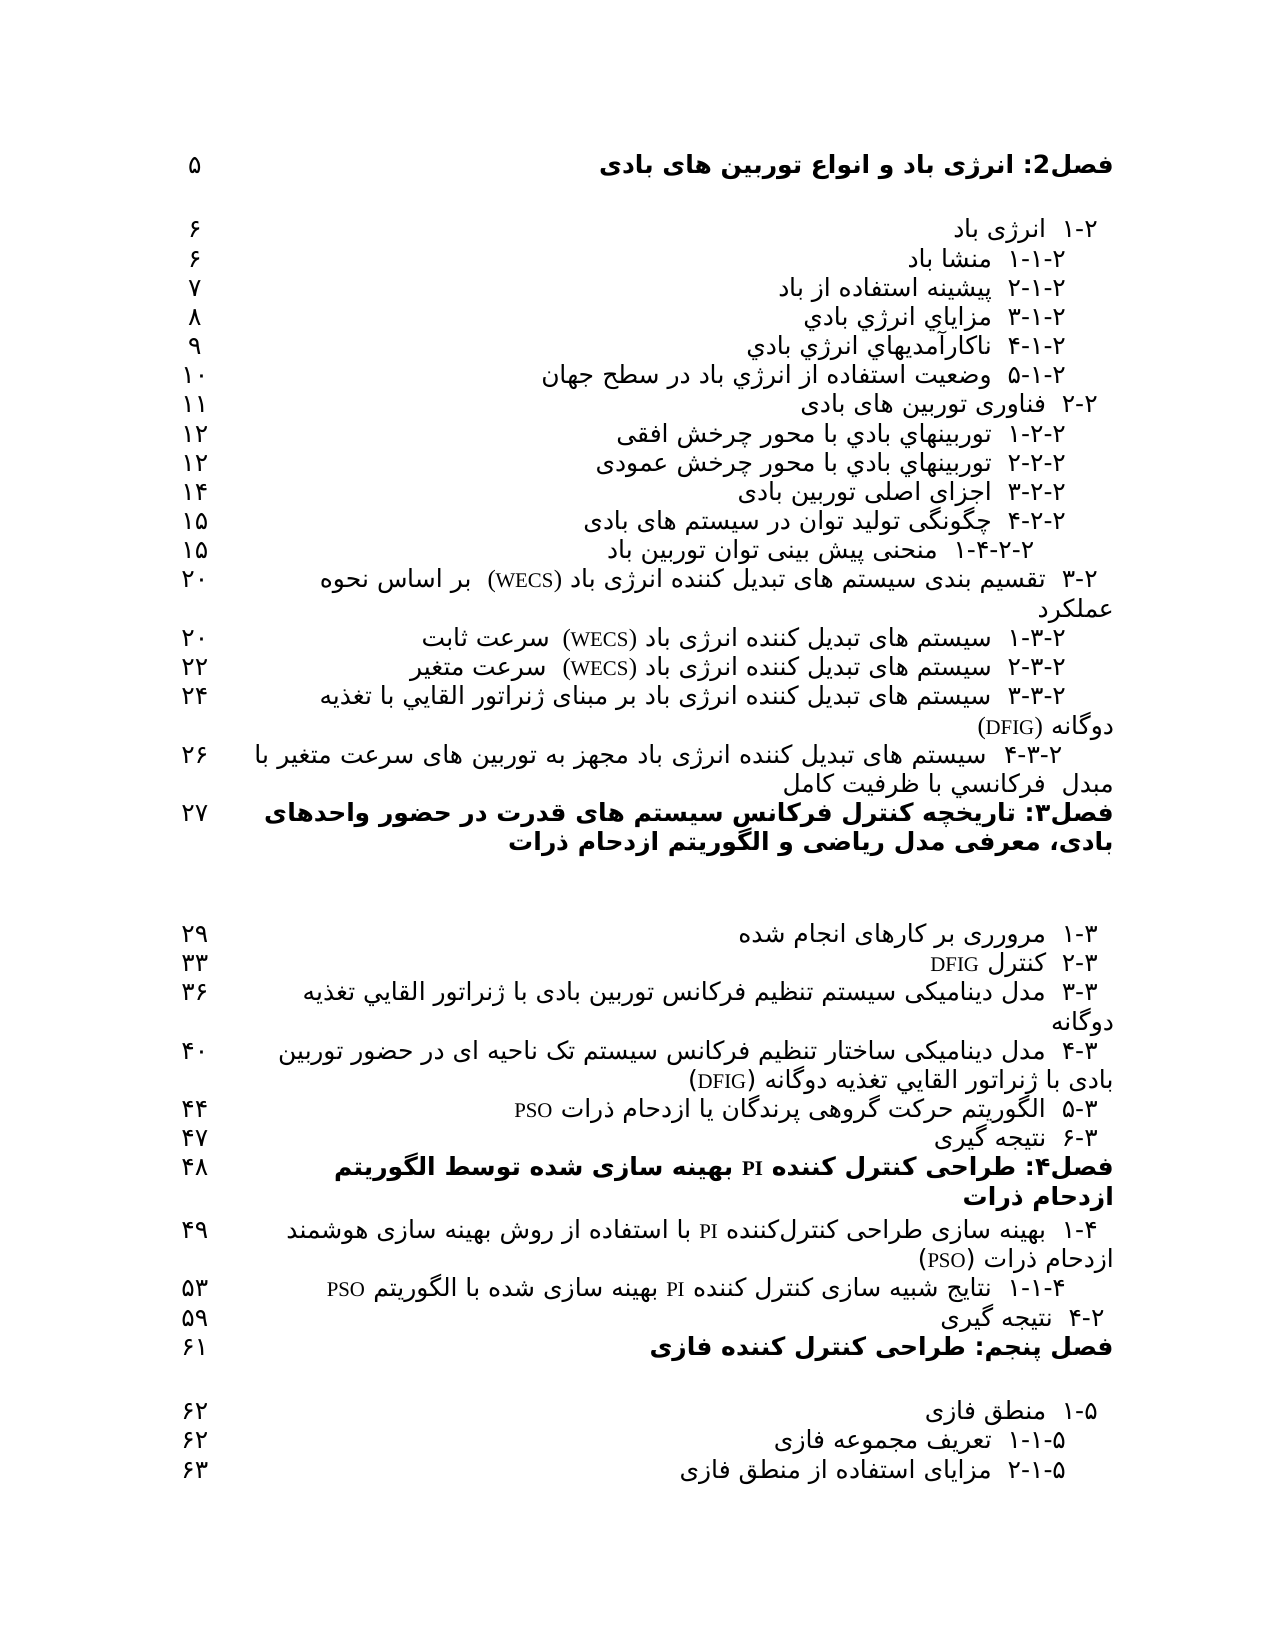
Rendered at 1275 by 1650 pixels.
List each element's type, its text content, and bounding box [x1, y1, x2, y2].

table_cell ۴۷ [148, 1123, 242, 1152]
table_cell ۳-۲-۲ اجزای اصلی توربین بادی [242, 477, 1125, 506]
table_cell ۴-۲-۲ چگونگی تولید توان در سیستم های بادی [242, 506, 1125, 535]
table_cell فصل۳: تاریخچه کنترل فرکانس سیستم های قدرت در حضور واحدهای بادی، معرفی مدل ریاضی و الگوریتم ازدحام ذرات [242, 798, 1125, 919]
table_cell ۴۸ [148, 1153, 242, 1215]
table_cell ۶-۳ نتیجه گیری [242, 1123, 1125, 1152]
table_cell ۴-۳-۲ سیستم های تبدیل کننده انرژی باد مجهز به توربین های سرعت متغير با مبدل فرکانسي با ظرفيت کامل [242, 740, 1125, 798]
table_cell ۶۱ [148, 1332, 242, 1396]
table_cell ۱-۱-۵ تعریف مجموعه فازی [242, 1426, 1125, 1455]
table_cell ۴-۳ مدل دینامیکی ساختار تنظیم فرکانس سیستم تک ناحیه ای در حضور توربین بادی با ژنراتور القايي تغذيه دوگانه (DFIG) [242, 1036, 1125, 1094]
table_cell ۲۹ [148, 919, 242, 948]
table_cell ۶ [148, 244, 242, 273]
table_cell ۷ [148, 273, 242, 302]
table_cell ۲۰ [148, 565, 242, 623]
table_cell ۱۲ [148, 419, 242, 448]
table_cell ۴-۱-۲ ناکارآمديهاي انرژي بادي [242, 331, 1125, 360]
table_cell ۲۴ [148, 682, 242, 740]
table_cell ۶۲ [148, 1396, 242, 1426]
table_cell ۳-۲ تقسیم بندی سیستم های تبدیل کننده انرژی باد (WECS) بر اساس نحوه عملکرد [242, 565, 1125, 623]
table_cell ۳۳ [148, 948, 242, 977]
table_cell ۶۳ [148, 1455, 242, 1484]
table_cell ۶ [148, 215, 242, 244]
table_cell فصل پنجم: طراحی کنترل کننده فازی [242, 1332, 1125, 1396]
table_cell ۱-۳ مرورری بر کارهای انجام شده [242, 919, 1125, 948]
table_cell ۵-۳ الگوریتم حرکت گروهی پرندگان یا ازدحام ذرات PSO [242, 1094, 1125, 1123]
table_cell ۵-۱-۲ وضعيت استفاده از انرژي باد در سطح جهان [242, 360, 1125, 389]
table_cell ۵ [148, 150, 242, 214]
table_cell ۱-۴-۲-۲ منحنی پیش بینی توان توربین باد [242, 535, 1125, 564]
table_cell ۲-۲-۲ توربينهاي بادي با محور چرخش عمودی [242, 448, 1125, 477]
table_cell ۹ [148, 331, 242, 360]
table_cell ۲-۳ کنترل DFIG [242, 948, 1125, 977]
table_cell ۲-۱-۵ مزایای استفاده از منطق فازی [242, 1455, 1125, 1484]
table_cell ۴-۲ نتیجه گیری [242, 1303, 1125, 1332]
table_cell ۱۲ [148, 448, 242, 477]
table_cell ۱۵ [148, 535, 242, 564]
table_cell ۱-۵ منطق فازی [242, 1396, 1125, 1426]
table_cell ۱-۱-۴ نتایج شبیه سازی کنترل کننده PI بهینه سازی شده با الگوریتم PSO [242, 1274, 1125, 1303]
table_cell ۱-۴ بهینه سازی طراحی کنترل‌کننده PI با استفاده از روش بهینه سازی هوشمند ازدحام ذرات (PSO) [242, 1215, 1125, 1273]
table_cell ۲۲ [148, 652, 242, 682]
table_cell ۶۲ [148, 1426, 242, 1455]
table_cell ۵۳ [148, 1274, 242, 1303]
table_cell ۱-۳-۲ سیستم های تبدیل کننده انرژی باد (WECS) سرعت ثابت [242, 623, 1125, 652]
table_cell ۱۱ [148, 390, 242, 419]
table_cell ۱-۲-۲ توربينهاي بادي با محور چرخش افقی [242, 419, 1125, 448]
table_cell ۵۹ [148, 1303, 242, 1332]
table_cell ۲-۳-۲ سیستم های تبدیل کننده انرژی باد (WECS) سرعت متغير [242, 652, 1125, 682]
table_cell ۴۹ [148, 1215, 242, 1273]
table_cell ۱-۱-۲ منشا باد [242, 244, 1125, 273]
table_cell ۴۰ [148, 1036, 242, 1094]
table_cell ۳۶ [148, 978, 242, 1036]
table_cell ۱۵ [148, 506, 242, 535]
table_cell ۲۷ [148, 798, 242, 919]
table_cell ۳-۳ مدل دینامیکی سیستم تنظیم فرکانس توربین بادی با ژنراتور القايي تغذيه دوگانه [242, 978, 1125, 1036]
table_cell ۳-۳-۲ سیستم های تبدیل کننده انرژی باد بر مبنای ژنراتور القايي با تغذيه دوگانه (DFIG) [242, 682, 1125, 740]
table_cell ۱۰ [148, 360, 242, 389]
table_cell فصل۴: طراحی کنترل کننده PI بهینه سازی شده توسط الگوریتم ازدحام ذرات [242, 1153, 1125, 1215]
table_cell ۱۴ [148, 477, 242, 506]
table_cell ۸ [148, 302, 242, 331]
table_cell ۲۶ [148, 740, 242, 798]
table_cell ۴۴ [148, 1094, 242, 1123]
table_cell ۲-۲ فناوری توربین های بادی [242, 390, 1125, 419]
table_cell ۲-۱-۲ پیشینه استفاده از باد [242, 273, 1125, 302]
table_cell فصل2: انرژی باد و انواع توربین های بادی [242, 150, 1125, 214]
table_cell ۳-۱-۲ مزاياي انرژي بادي [242, 302, 1125, 331]
table_cell ۲۰ [148, 623, 242, 652]
table_cell ۱-۲ انرژی باد [242, 215, 1125, 244]
